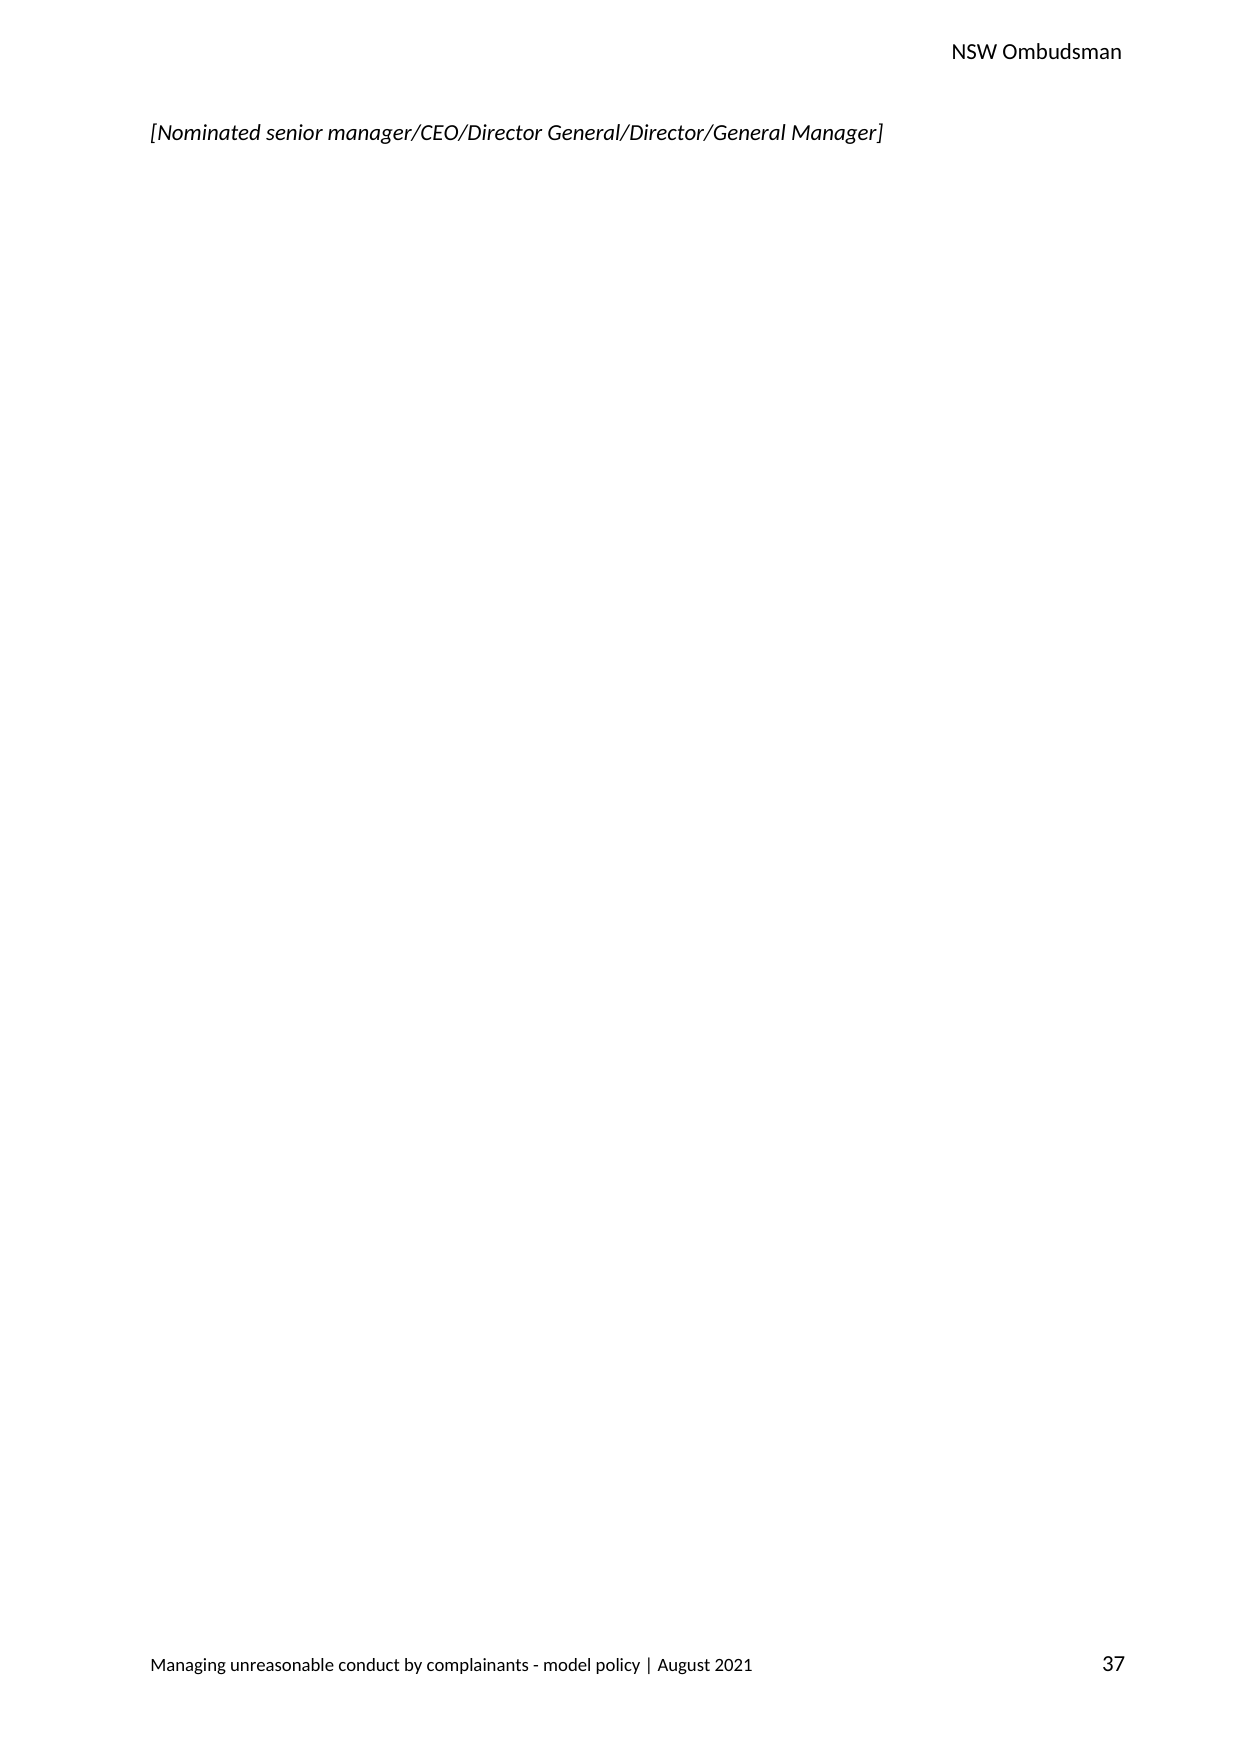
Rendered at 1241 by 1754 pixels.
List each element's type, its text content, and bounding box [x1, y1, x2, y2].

text [Nominated senior manager/CEO/Director General/Director/General Manager] [150, 118, 1122, 146]
